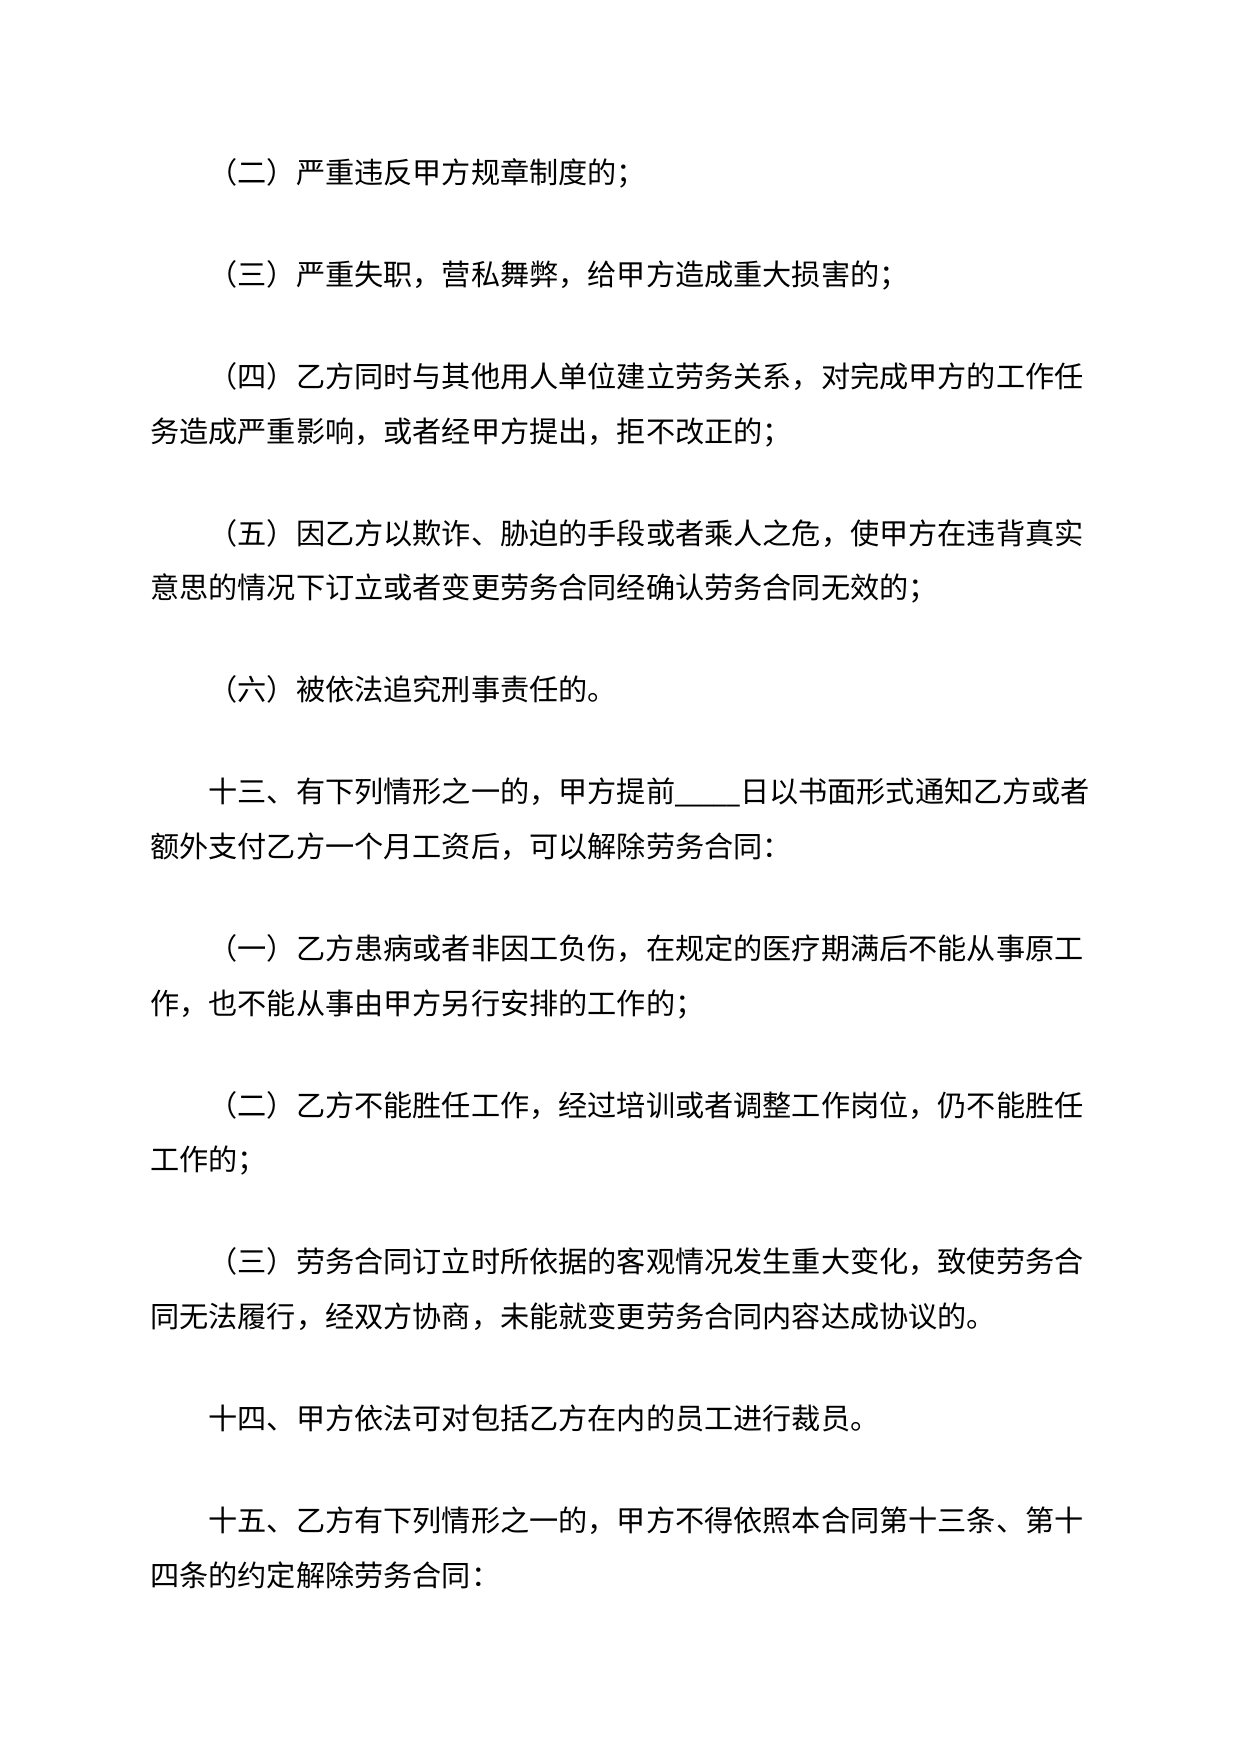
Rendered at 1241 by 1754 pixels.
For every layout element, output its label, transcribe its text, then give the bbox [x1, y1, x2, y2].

text （五）因乙方以欺诈、胁迫的手段或者乘人之危，使甲方在违背真实意思的情况下订立或者变更劳务合同经确认劳务合同无效的； [150, 510, 1090, 607]
text 十三、有下列情形之一的，甲方提前_____日以书面形式通知乙方或者额外支付乙方一个月工资后，可以解除劳务合同： [150, 769, 1090, 866]
text （六）被依法追究刑事责任的。 [150, 667, 1090, 709]
text （三）劳务合同订立时所依据的客观情况发生重大变化，致使劳务合同无法履行，经双方协商，未能就变更劳务合同内容达成协议的。 [150, 1239, 1090, 1336]
text （二）严重违反甲方规章制度的； [150, 150, 1090, 192]
text （二）乙方不能胜任工作，经过培训或者调整工作岗位，仍不能胜任工作的； [150, 1082, 1090, 1179]
text （四）乙方同时与其他用人单位建立劳务关系，对完成甲方的工作任务造成严重影响，或者经甲方提出，拒不改正的； [150, 353, 1090, 451]
text 十五、乙方有下列情形之一的，甲方不得依照本合同第十三条、第十四条的约定解除劳务合同： [150, 1497, 1090, 1594]
text （三）严重失职，营私舞弊，给甲方造成重大损害的； [150, 252, 1090, 294]
text 十四、甲方依法可对包括乙方在内的员工进行裁员。 [150, 1395, 1090, 1438]
text （一）乙方患病或者非因工负伤，在规定的医疗期满后不能从事原工作，也不能从事由甲方另行安排的工作的； [150, 925, 1090, 1023]
